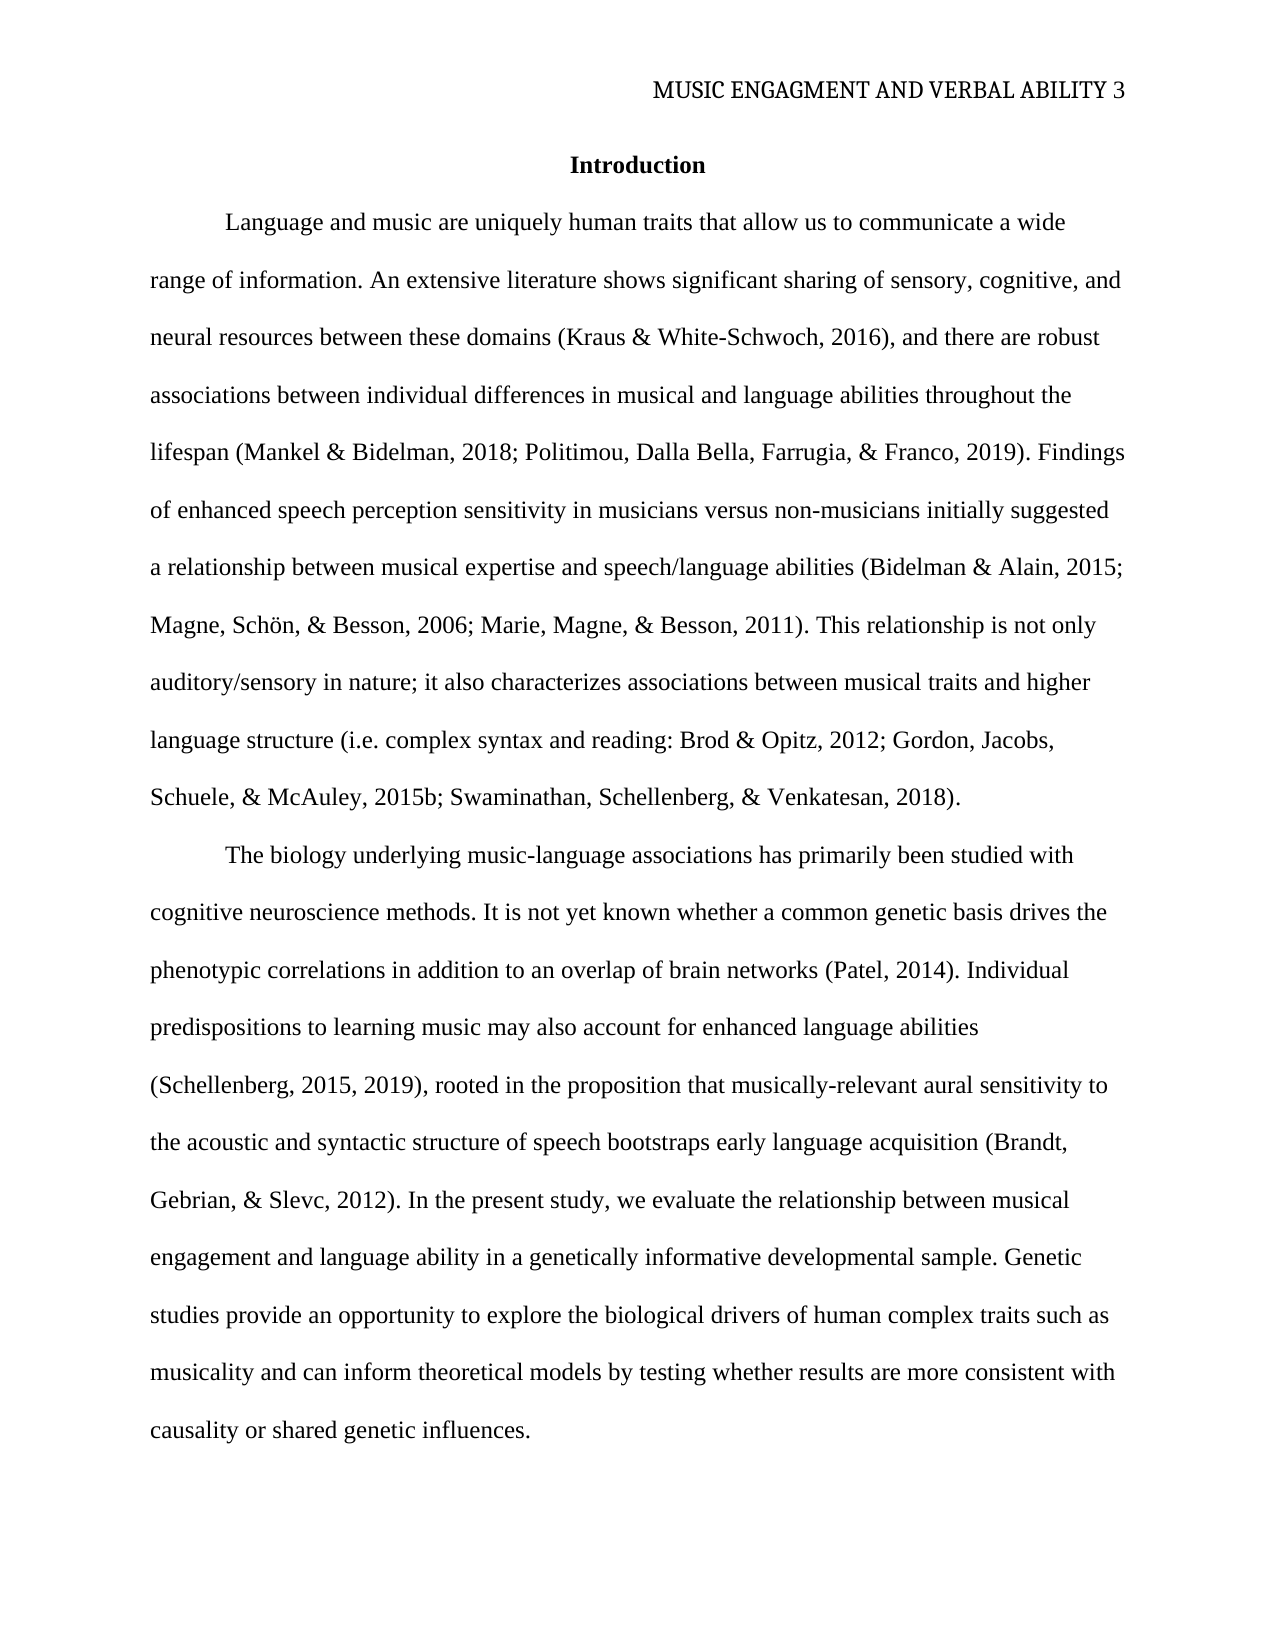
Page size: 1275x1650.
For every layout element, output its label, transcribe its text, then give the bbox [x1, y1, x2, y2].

text Language and music are uniquely human traits that allow us to communicate a wide range of information. An extensive literature shows significant sharing of sensory, cognitive, and neural resources between these domains (Kraus & White-Schwoch, 2016), and there are robust associations between individual differences in musical and language abilities throughout the lifespan (Mankel & Bidelman, 2018; Politimou, Dalla Bella, Farrugia, & Franco, 2019). Findings of enhanced speech perception sensitivity in musicians versus non-musicians initially suggested a relationship between musical expertise and speech/language abilities (Bidelman & Alain, 2015; Magne, Schön, & Besson, 2006; Marie, Magne, & Besson, 2011). This relationship is not only auditory/sensory in nature; it also characterizes associations between musical traits and higher language structure (i.e. complex syntax and reading: Brod & Opitz, 2012; Gordon, Jacobs, Schuele, & McAuley, 2015b; Swaminathan, Schellenberg, & Venkatesan, 2018). [150, 207, 1125, 811]
text Introduction [150, 150, 1125, 179]
text The biology underlying music-language associations has primarily been studied with cognitive neuroscience methods. It is not yet known whether a common genetic basis drives the phenotypic correlations in addition to an overlap of brain networks (Patel, 2014). Individual predispositions to learning music may also account for enhanced language abilities (Schellenberg, 2015, 2019), rooted in the proposition that musically-relevant aural sensitivity to the acoustic and syntactic structure of speech bootstraps early language acquisition (Brandt, Gebrian, & Slevc, 2012). In the present study, we evaluate the relationship between musical engagement and language ability in a genetically informative developmental sample. Genetic studies provide an opportunity to explore the biological drivers of human complex traits such as musicality and can inform theoretical models by testing whether results are more consistent with causality or shared genetic influences. [150, 840, 1125, 1444]
